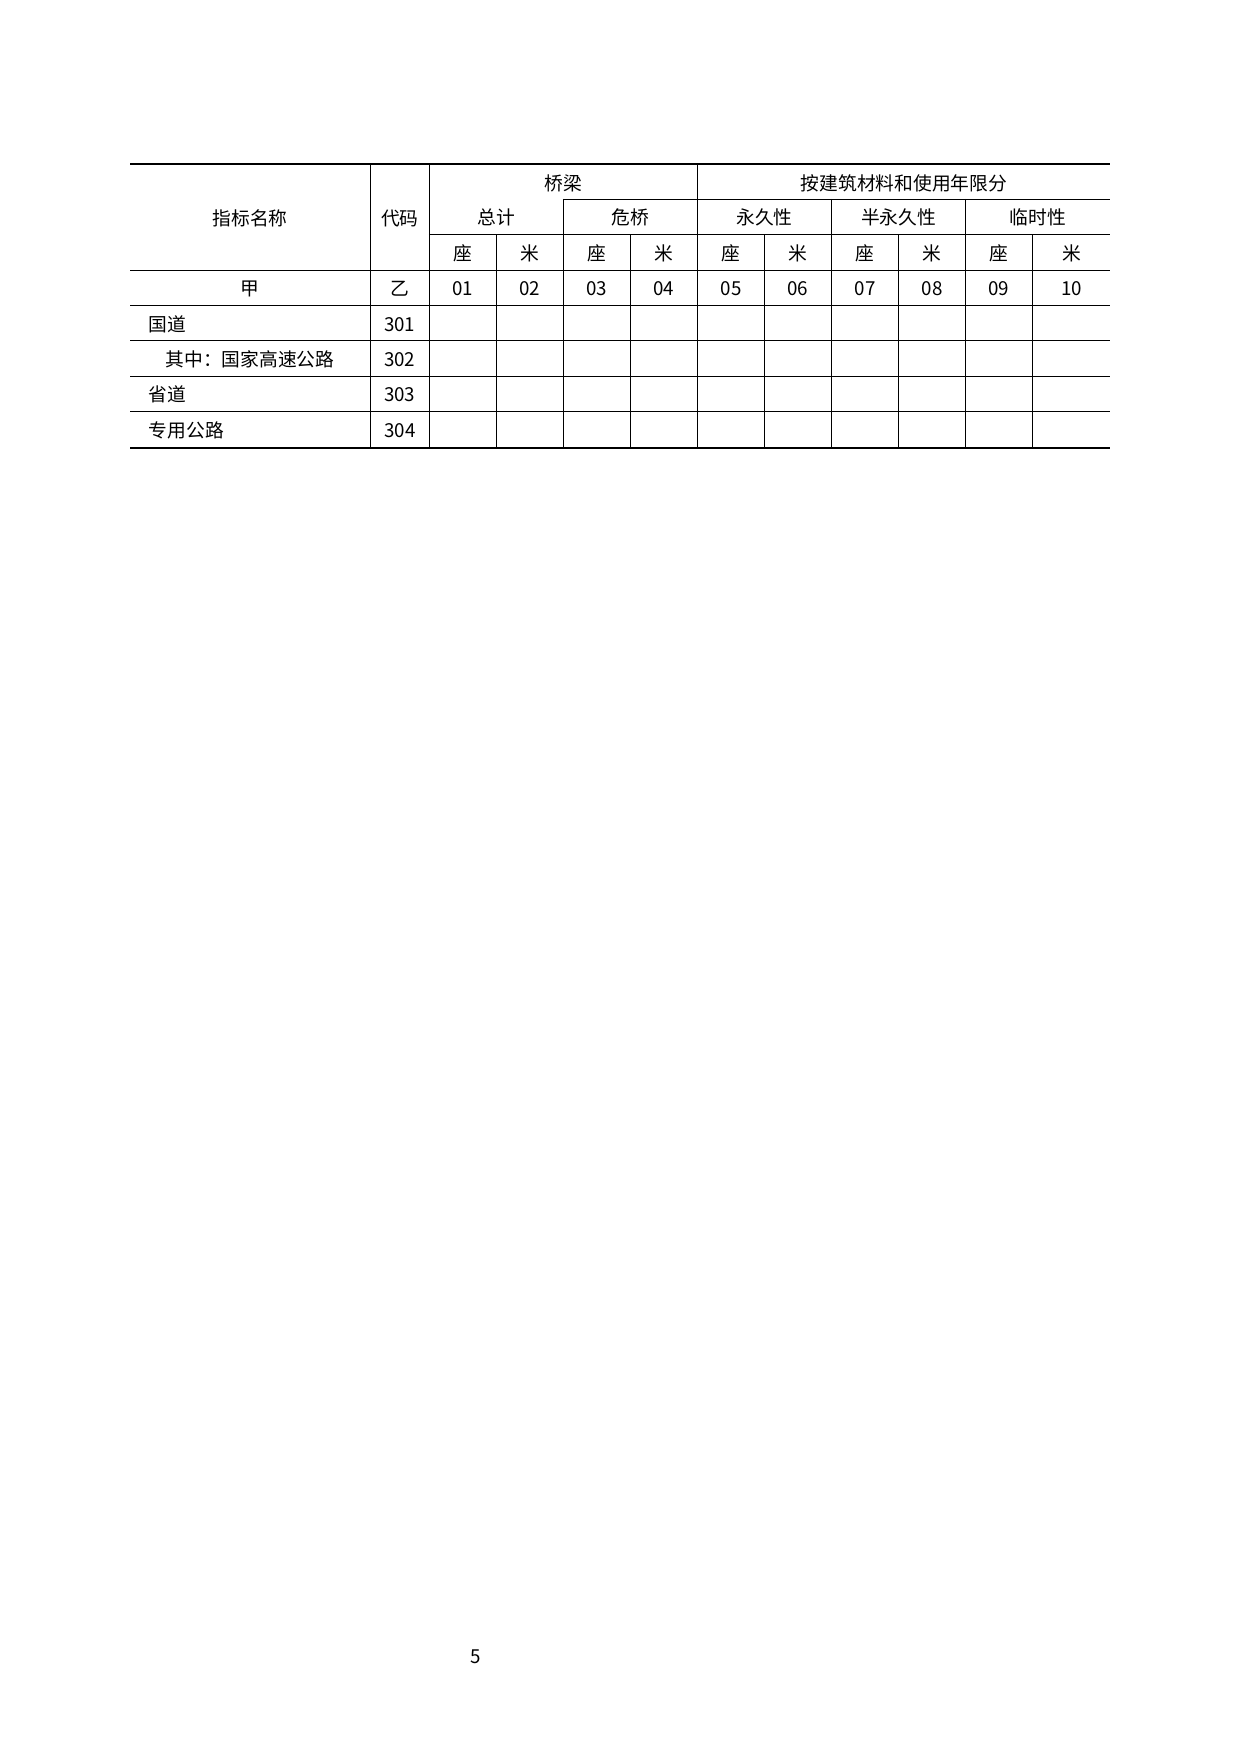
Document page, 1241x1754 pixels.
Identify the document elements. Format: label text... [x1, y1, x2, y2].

table_cell 301 [371, 306, 429, 340]
table_cell [1033, 412, 1110, 447]
table_cell 05 [698, 271, 764, 305]
table_cell 10 [1033, 271, 1110, 305]
table_header 指标名称 [130, 165, 370, 269]
table_cell [698, 412, 764, 447]
table_cell [765, 341, 831, 376]
table_cell [832, 412, 898, 447]
table_cell [430, 377, 496, 411]
table_cell [631, 377, 697, 411]
table_header 按建筑材料和使用年限分 [698, 165, 1110, 199]
table_cell [899, 306, 965, 340]
table_cell [497, 377, 563, 411]
table_cell 304 [371, 412, 429, 447]
table_cell 06 [765, 271, 831, 305]
table_cell [631, 306, 697, 340]
table_cell [497, 341, 563, 376]
table_cell [698, 306, 764, 340]
table_cell [564, 306, 630, 340]
table_cell 02 [497, 271, 563, 305]
table_cell 座 [698, 235, 764, 269]
table_cell 米 [899, 235, 965, 269]
table_cell 米 [1033, 235, 1110, 269]
table_cell [564, 341, 630, 376]
table_cell [832, 377, 898, 411]
table_cell 07 [832, 271, 898, 305]
table_cell 04 [631, 271, 697, 305]
table_cell 08 [899, 271, 965, 305]
table_cell [1033, 306, 1110, 340]
table_cell 米 [631, 235, 697, 269]
table_cell [430, 412, 496, 447]
table_cell [765, 377, 831, 411]
table_cell 303 [371, 377, 429, 411]
table_cell [832, 341, 898, 376]
table_cell 危桥 [564, 200, 697, 234]
table_cell [698, 377, 764, 411]
table_cell [765, 412, 831, 447]
table_cell 米 [765, 235, 831, 269]
table_cell [765, 306, 831, 340]
table_cell 省道 [130, 377, 370, 411]
table_cell [832, 306, 898, 340]
table_cell [631, 341, 697, 376]
table_cell [564, 377, 630, 411]
table_cell [899, 341, 965, 376]
table_cell [430, 306, 496, 340]
table_cell 专用公路 [130, 412, 370, 447]
table_cell 03 [564, 271, 630, 305]
table_cell 座 [430, 235, 496, 269]
table_cell 米 [497, 235, 563, 269]
table_cell 其中：国家高速公路 [130, 341, 370, 376]
table_cell [899, 377, 965, 411]
table_cell 座 [564, 235, 630, 269]
table_header 代码 [371, 165, 429, 269]
table_cell [966, 377, 1032, 411]
table_cell 总计 [430, 199, 563, 234]
table_cell 半永久性 [832, 200, 965, 234]
table_cell 乙 [371, 271, 429, 305]
table_cell [698, 341, 764, 376]
table_cell [899, 412, 965, 447]
table_cell 国道 [130, 306, 370, 340]
table_cell [497, 412, 563, 447]
table_cell 302 [371, 341, 429, 376]
table_cell [966, 341, 1032, 376]
table_cell [966, 306, 1032, 340]
table_cell [1033, 377, 1110, 411]
table_cell [631, 412, 697, 447]
table_cell [1033, 341, 1110, 376]
table_cell 座 [966, 235, 1032, 269]
table_cell [966, 412, 1032, 447]
table_header 桥梁 [430, 165, 697, 199]
table_cell 临时性 [966, 200, 1110, 234]
table_cell [497, 306, 563, 340]
table_cell 座 [832, 235, 898, 269]
table_cell 甲 [130, 271, 370, 305]
table_cell 01 [430, 271, 496, 305]
table_cell [430, 341, 496, 376]
table_cell 09 [966, 271, 1032, 305]
table_cell 永久性 [698, 200, 831, 234]
table_cell [564, 412, 630, 447]
